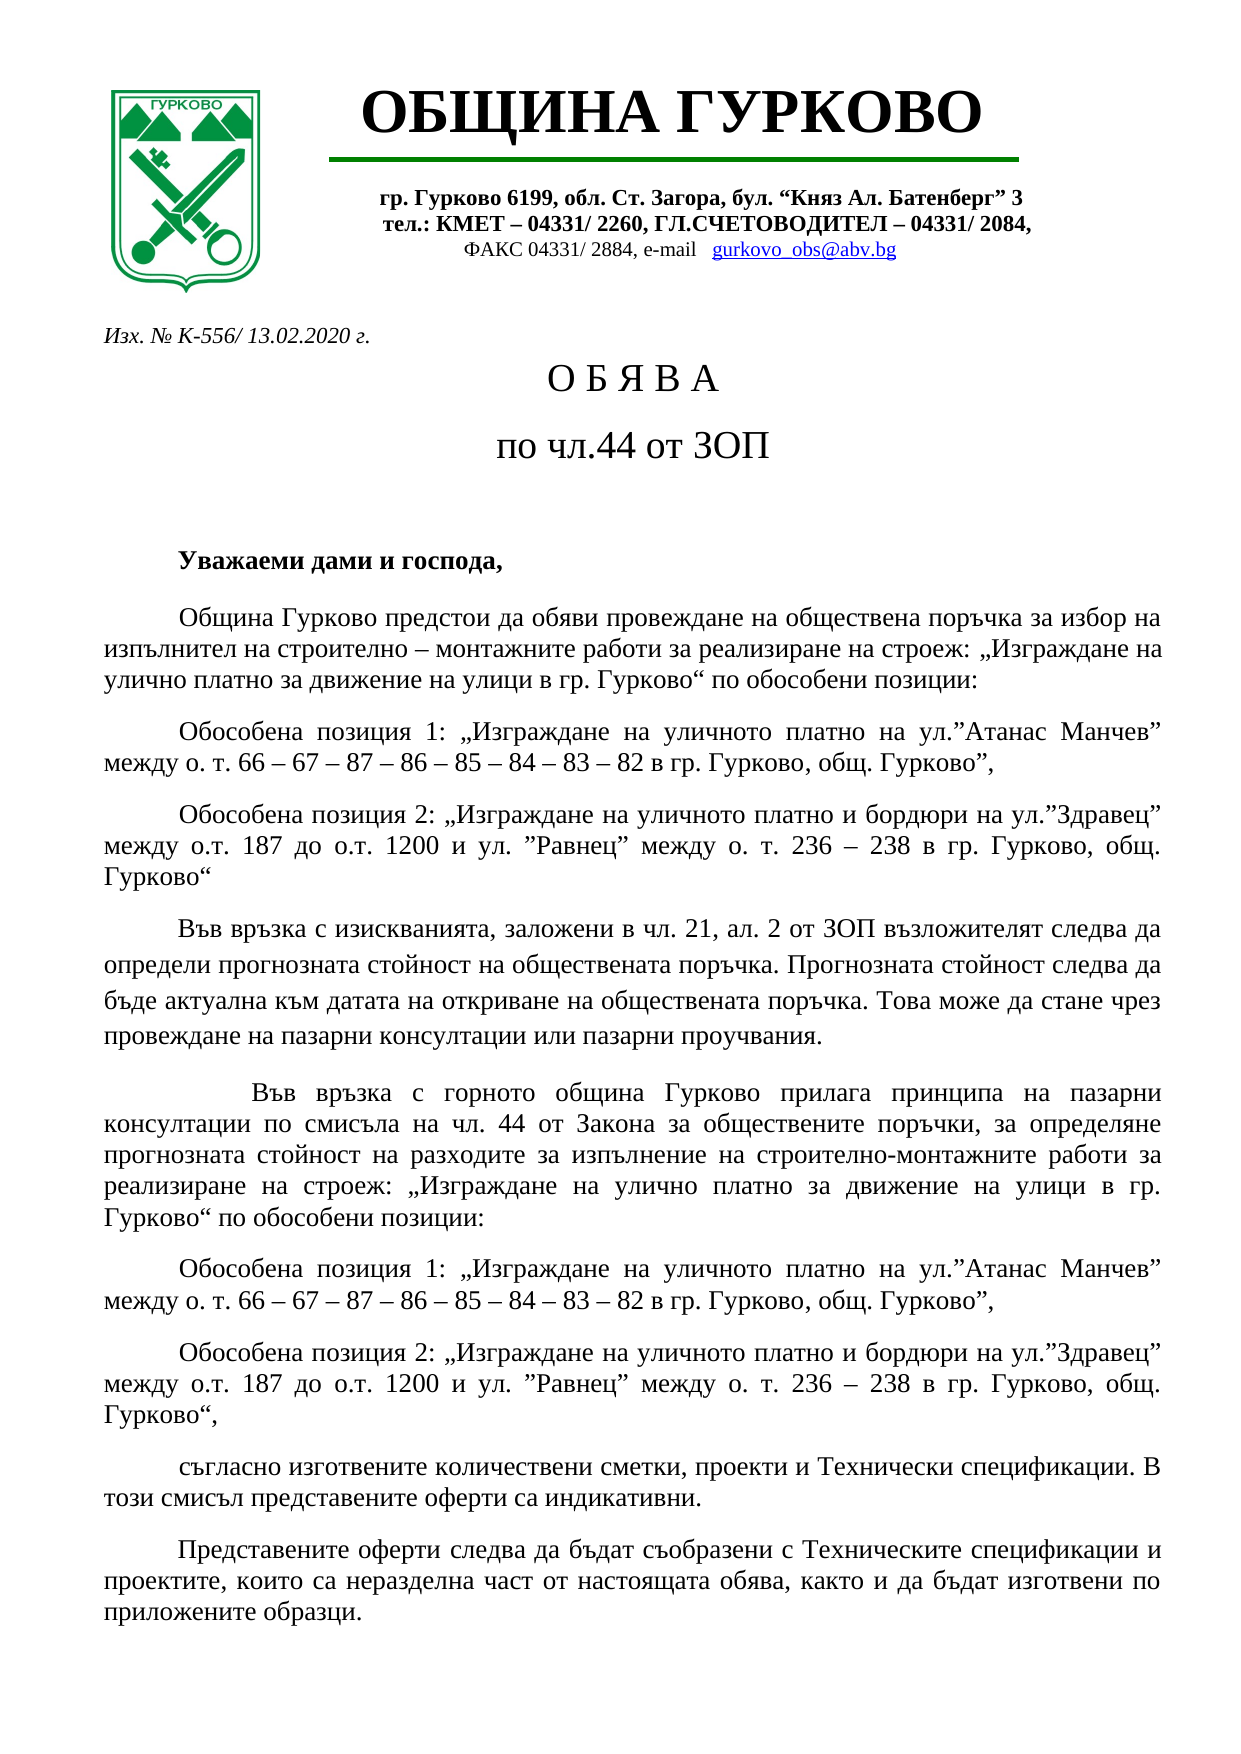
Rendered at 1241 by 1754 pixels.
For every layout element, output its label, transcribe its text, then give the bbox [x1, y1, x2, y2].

text О Б Я В А [103, 355, 1162, 400]
picture [111, 90, 261, 293]
text по чл.44 от ЗОП [103, 421, 1162, 467]
text Обособена позиция 1: „Изграждане на уличното платно на ул.”Атанас Манчев” между о. т. 66 – 67 – 87 – 86 – 85 – 84 – 83 – 82 в гр. Гурково, общ. Гурково”, [103, 715, 1162, 777]
text Обособена позиция 1: „Изграждане на уличното платно на ул.”Атанас Манчев” между о. т. 66 – 67 – 87 – 86 – 85 – 84 – 83 – 82 в гр. Гурково, общ. Гурково”, [103, 1253, 1162, 1315]
text Община Гурково предстои да обяви провеждане на обществена поръчка за избор на изпълнител на строително – монтажните работи за реализиране на строеж: „Изграждане на улично платно за движение на улици в гр. Гурково“ по обособени позиции: [103, 601, 1162, 694]
text Във връзка с горното община Гурково прилага принципа на пазарни консултации по смисъла на чл. 44 от Закона за обществените поръчки, за определяне прогнозната стойност на разходите за изпълнение на строително-монтажните работи за реализиране на строеж: „Изграждане на улично платно за движение на улици в гр. Гурково“ по обособени позиции: [103, 1076, 1162, 1232]
text Обособена позиция 2: „Изграждане на уличното платно и бордюри на ул.”Здравец” между о.т. 187 до о.т. 1200 и ул. ”Равнец” между о. т. 236 – 238 в гр. Гурково, общ. Гурково“ [103, 798, 1162, 891]
text Уважаеми дами и господа, [103, 544, 1162, 575]
text Във връзка с изискванията, заложени в чл. 21, ал. 2 от ЗОП възложителят следва да определи прогнозната стойност на обществената поръчка. Прогнозната стойност следва да бъде актуална към датата на откриване на обществената поръчка. Това може да стане чрез провеждане на пазарни консултации или пазарни проучвания. [103, 912, 1162, 1051]
text Изх. № К-556/ 13.02.2020 г. [103, 322, 1158, 348]
text Обособена позиция 2: „Изграждане на уличното платно и бордюри на ул.”Здравец” между о.т. 187 до о.т. 1200 и ул. ”Равнец” между о. т. 236 – 238 в гр. Гурково, общ. Гурково“, [103, 1336, 1162, 1429]
text съгласно изготвените количествени сметки, проекти и Технически спецификации. В този смисъл представените оферти са индикативни. [103, 1450, 1162, 1512]
text Представените оферти следва да бъдат съобразени с Техническите спецификации и проектите, които са неразделна част от настоящата обява, както и да бъдат изготвени по приложените образци. [103, 1533, 1162, 1627]
